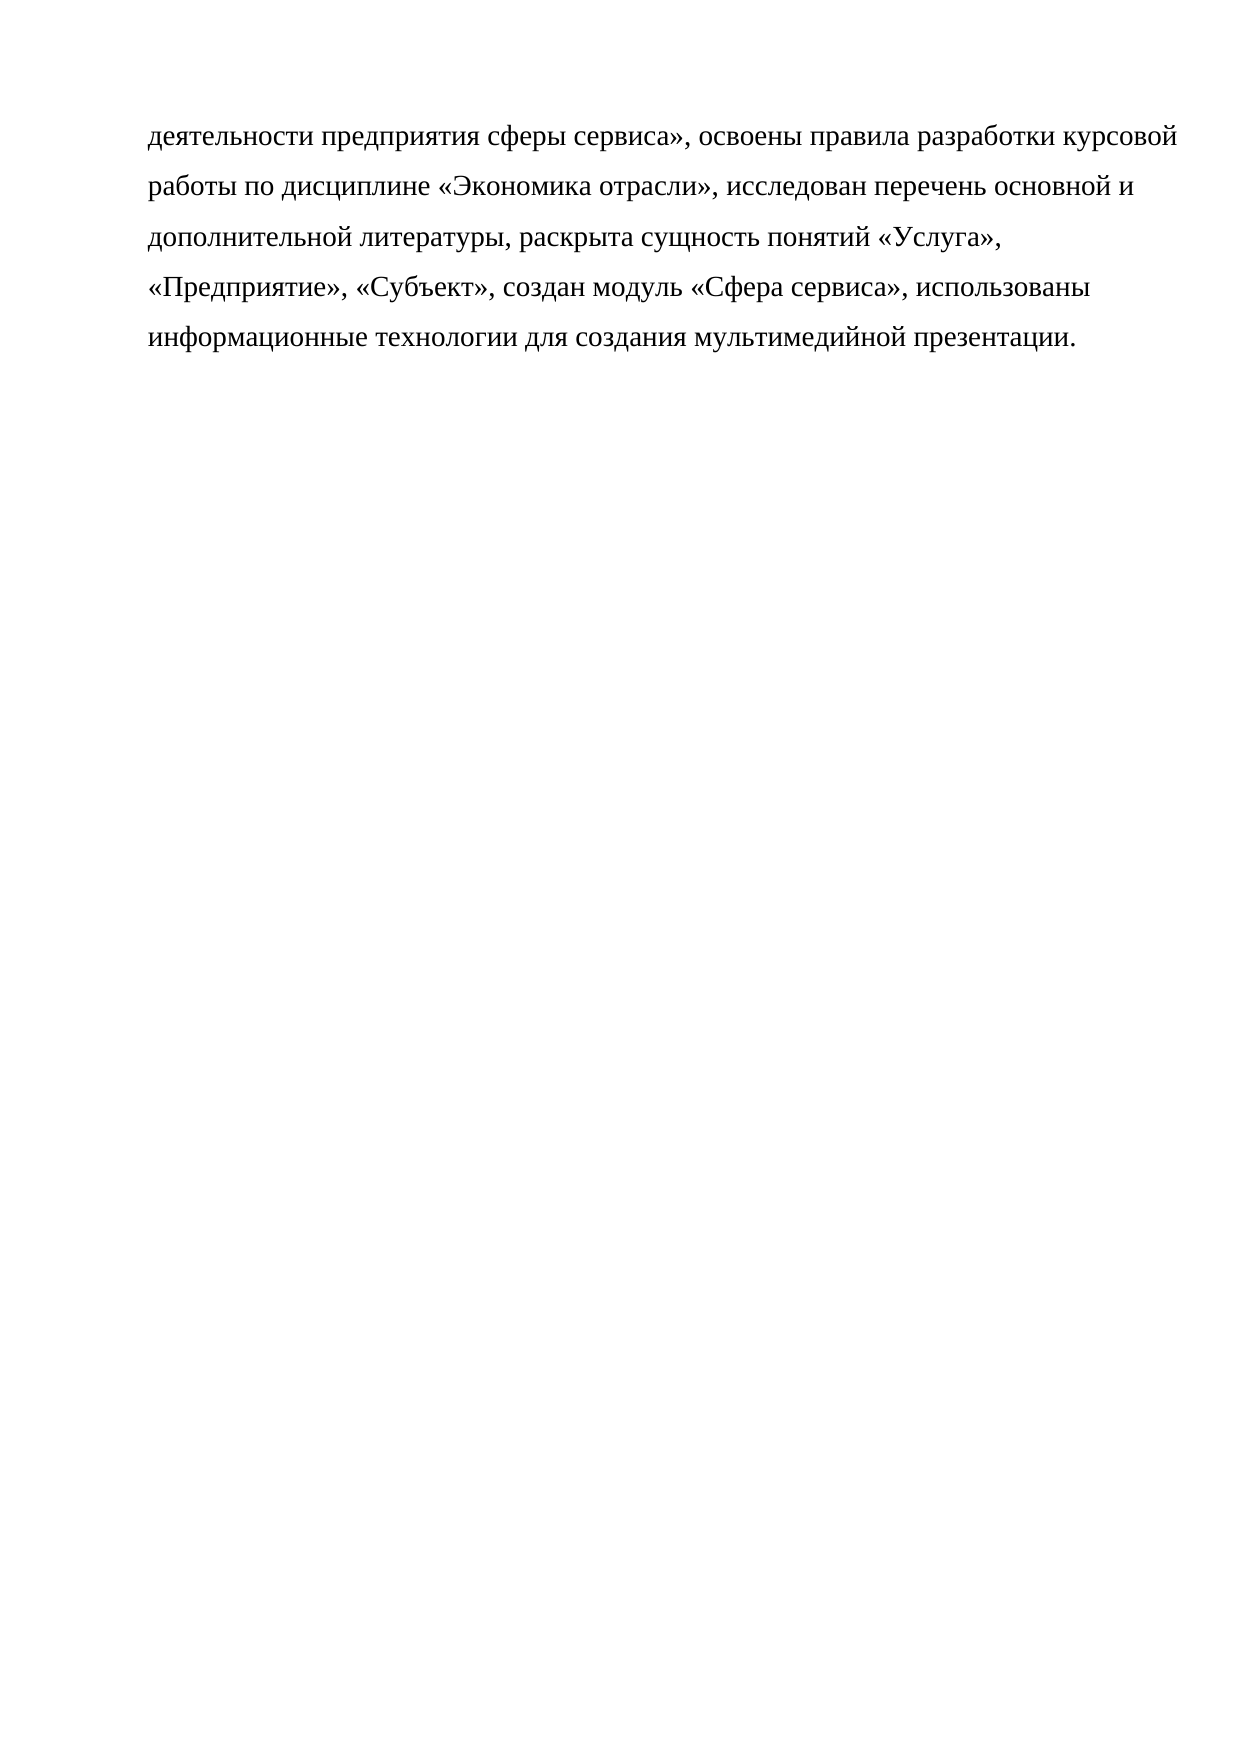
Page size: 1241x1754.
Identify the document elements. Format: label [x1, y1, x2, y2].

text [148, 118, 1181, 353]
